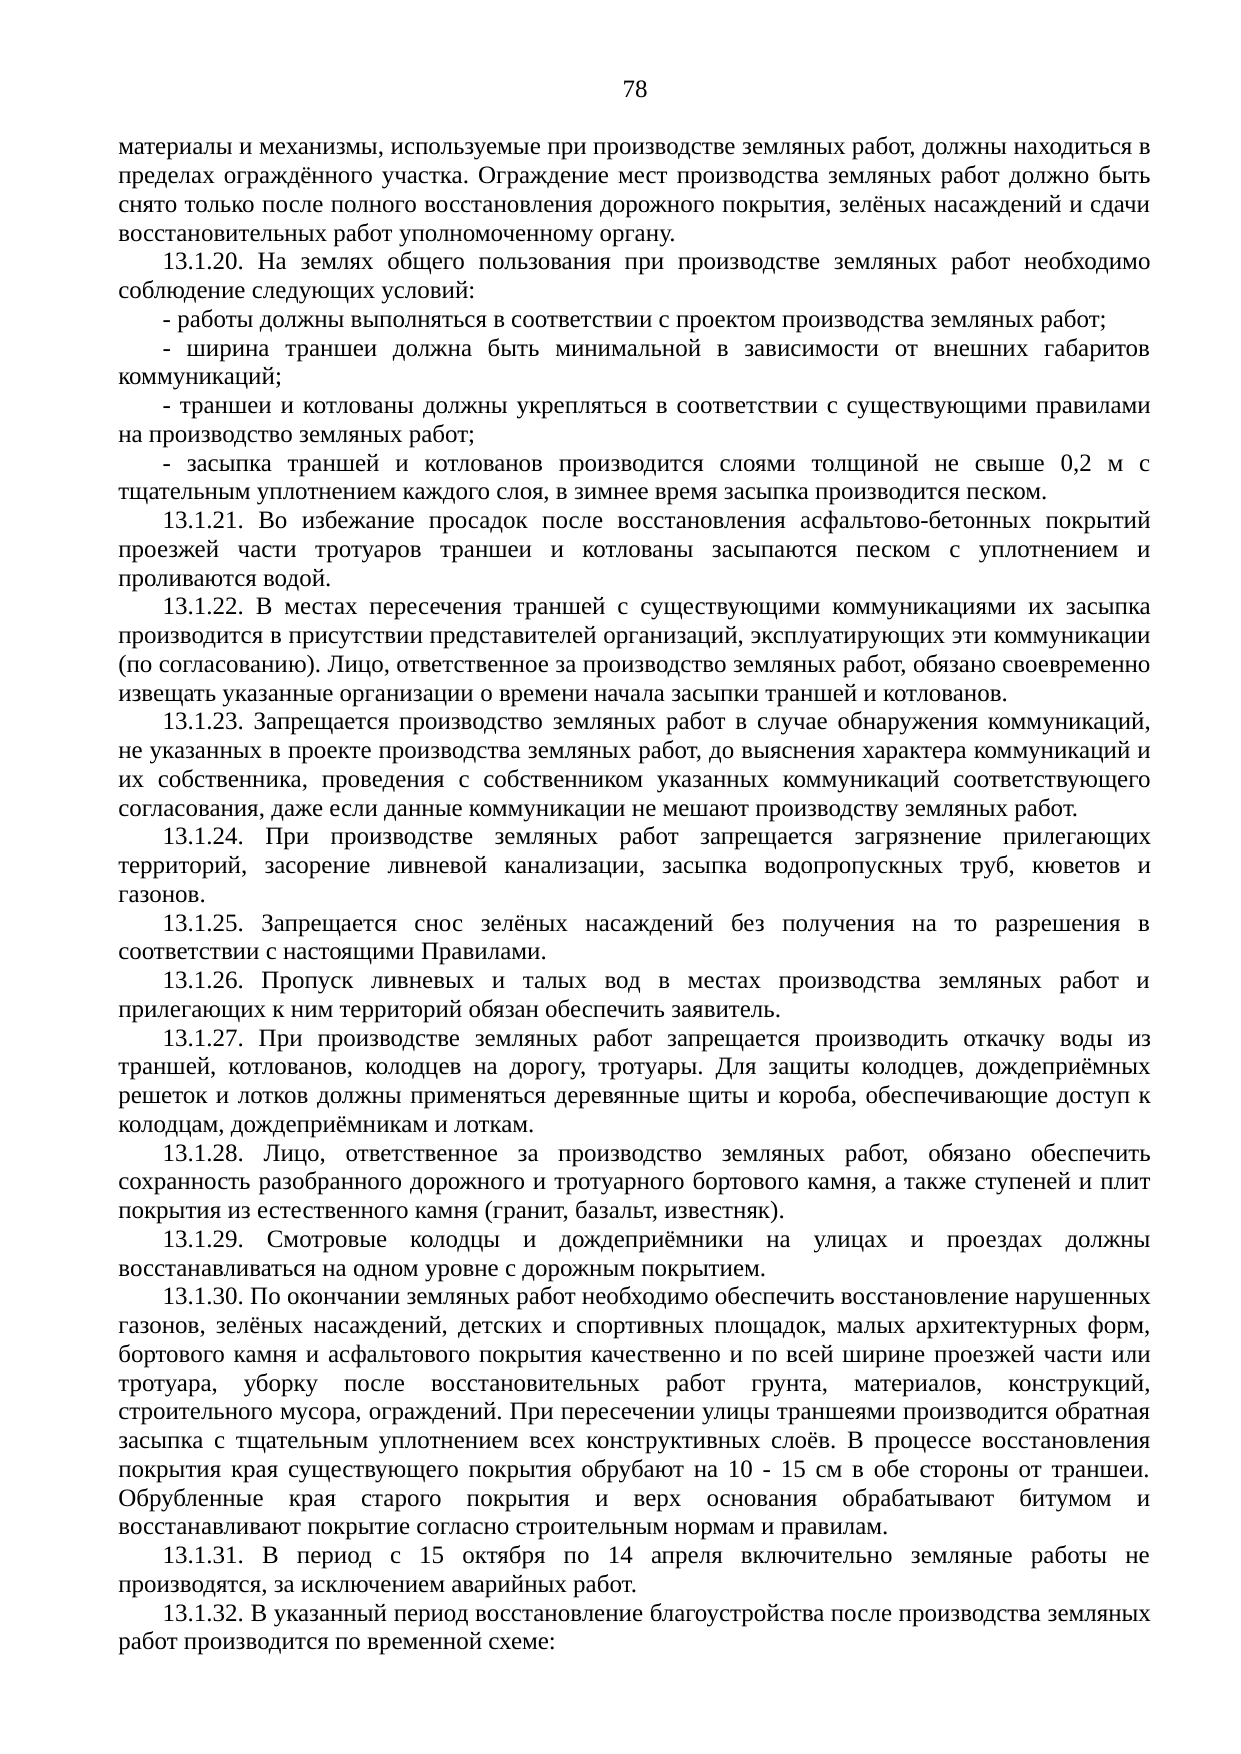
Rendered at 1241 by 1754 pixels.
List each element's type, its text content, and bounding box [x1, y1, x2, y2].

text 13.1.28. Лицо, ответственное за производство земляных работ, обязано обеспечить сохранность разобранного дорожного и тротуарного бортового камня, а также ступеней и плит покрытия из естественного камня (гранит, базальт, известняк). [118, 1138, 1152, 1224]
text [118, 131, 1152, 246]
text 13.1.30. По окончании земляных работ необходимо обеспечить восстановление нарушенных газонов, зелёных насаждений, детских и спортивных площадок, малых архитектурных форм, бортового камня и асфальтового покрытия качественно и по всей ширине проезжей части или тротуара, уборку после восстановительных работ грунта, материалов, конструкций, строительного мусора, ограждений. При пересечении улицы траншеями производится обратная засыпка с тщательным уплотнением всех конструктивных слоёв. В процессе восстановления покрытия края существующего покрытия обрубают на 10 - 15 см в обе стороны от траншеи. Обрубленные края старого покрытия и верх основания обрабатывают битумом и восстанавливают покрытие согласно строительным нормам и правилам. [118, 1281, 1152, 1540]
text - работы должны выполняться в соответствии с проектом производства земляных работ; [118, 304, 1152, 333]
text - ширина траншеи должна быть минимальной в зависимости от внешних габаритов коммуникаций; [118, 333, 1152, 390]
text 13.1.20. На землях общего пользования при производстве земляных работ необходимо соблюдение следующих условий: [118, 246, 1152, 304]
text 13.1.24. При производстве земляных работ запрещается загрязнение прилегающих территорий, засорение ливневой канализации, засыпка водопропускных труб, кюветов и газонов. [118, 821, 1152, 908]
text 13.1.23. Запрещается производство земляных работ в случае обнаружения коммуникаций, не указанных в проекте производства земляных работ, до выяснения характера коммуникаций и их собственника, проведения с собственником указанных коммуникаций соответствующего согласования, даже если данные коммуникации не мешают производству земляных работ. [118, 706, 1152, 821]
text 13.1.29. Смотровые колодцы и дождеприёмники на улицах и проездах должны восстанавливаться на одном уровне с дорожным покрытием. [118, 1224, 1152, 1281]
text - траншеи и котлованы должны укрепляться в соответствии с существующими правилами на производство земляных работ; [118, 390, 1152, 448]
text 13.1.25. Запрещается снос зелёных насаждений без получения на то разрешения в соответствии с настоящими Правилами. [118, 908, 1152, 965]
text 13.1.27. При производстве земляных работ запрещается производить откачку воды из траншей, котлованов, колодцев на дорогу, тротуары. Для защиты колодцев, дождеприёмных решеток и лотков должны применяться деревянные щиты и короба, обеспечивающие доступ к колодцам, дождеприёмникам и лоткам. [118, 1023, 1152, 1138]
text 13.1.32. В указанный период восстановление благоустройства после производства земляных работ производится по временной схеме: [118, 1598, 1152, 1655]
text 13.1.22. В местах пересечения траншей с существующими коммуникациями их засыпка производится в присутствии представителей организаций, эксплуатирующих эти коммуникации (по согласованию). Лицо, ответственное за производство земляных работ, обязано своевременно извещать указанные организации о времени начала засыпки траншей и котлованов. [118, 591, 1152, 706]
text - засыпка траншей и котлованов производится слоями толщиной не свыше 0,2 м с тщательным уплотнением каждого слоя, в зимнее время засыпка производится песком. [118, 448, 1152, 505]
text 13.1.21. Во избежание просадок после восстановления асфальтово-бетонных покрытий проезжей части тротуаров траншеи и котлованы засыпаются песком с уплотнением и проливаются водой. [118, 505, 1152, 591]
text 13.1.26. Пропуск ливневых и талых вод в местах производства земляных работ и прилегающих к ним территорий обязан обеспечить заявитель. [118, 965, 1152, 1023]
text 13.1.31. В период с 15 октября по 14 апреля включительно земляные работы не производятся, за исключением аварийных работ. [118, 1540, 1152, 1598]
